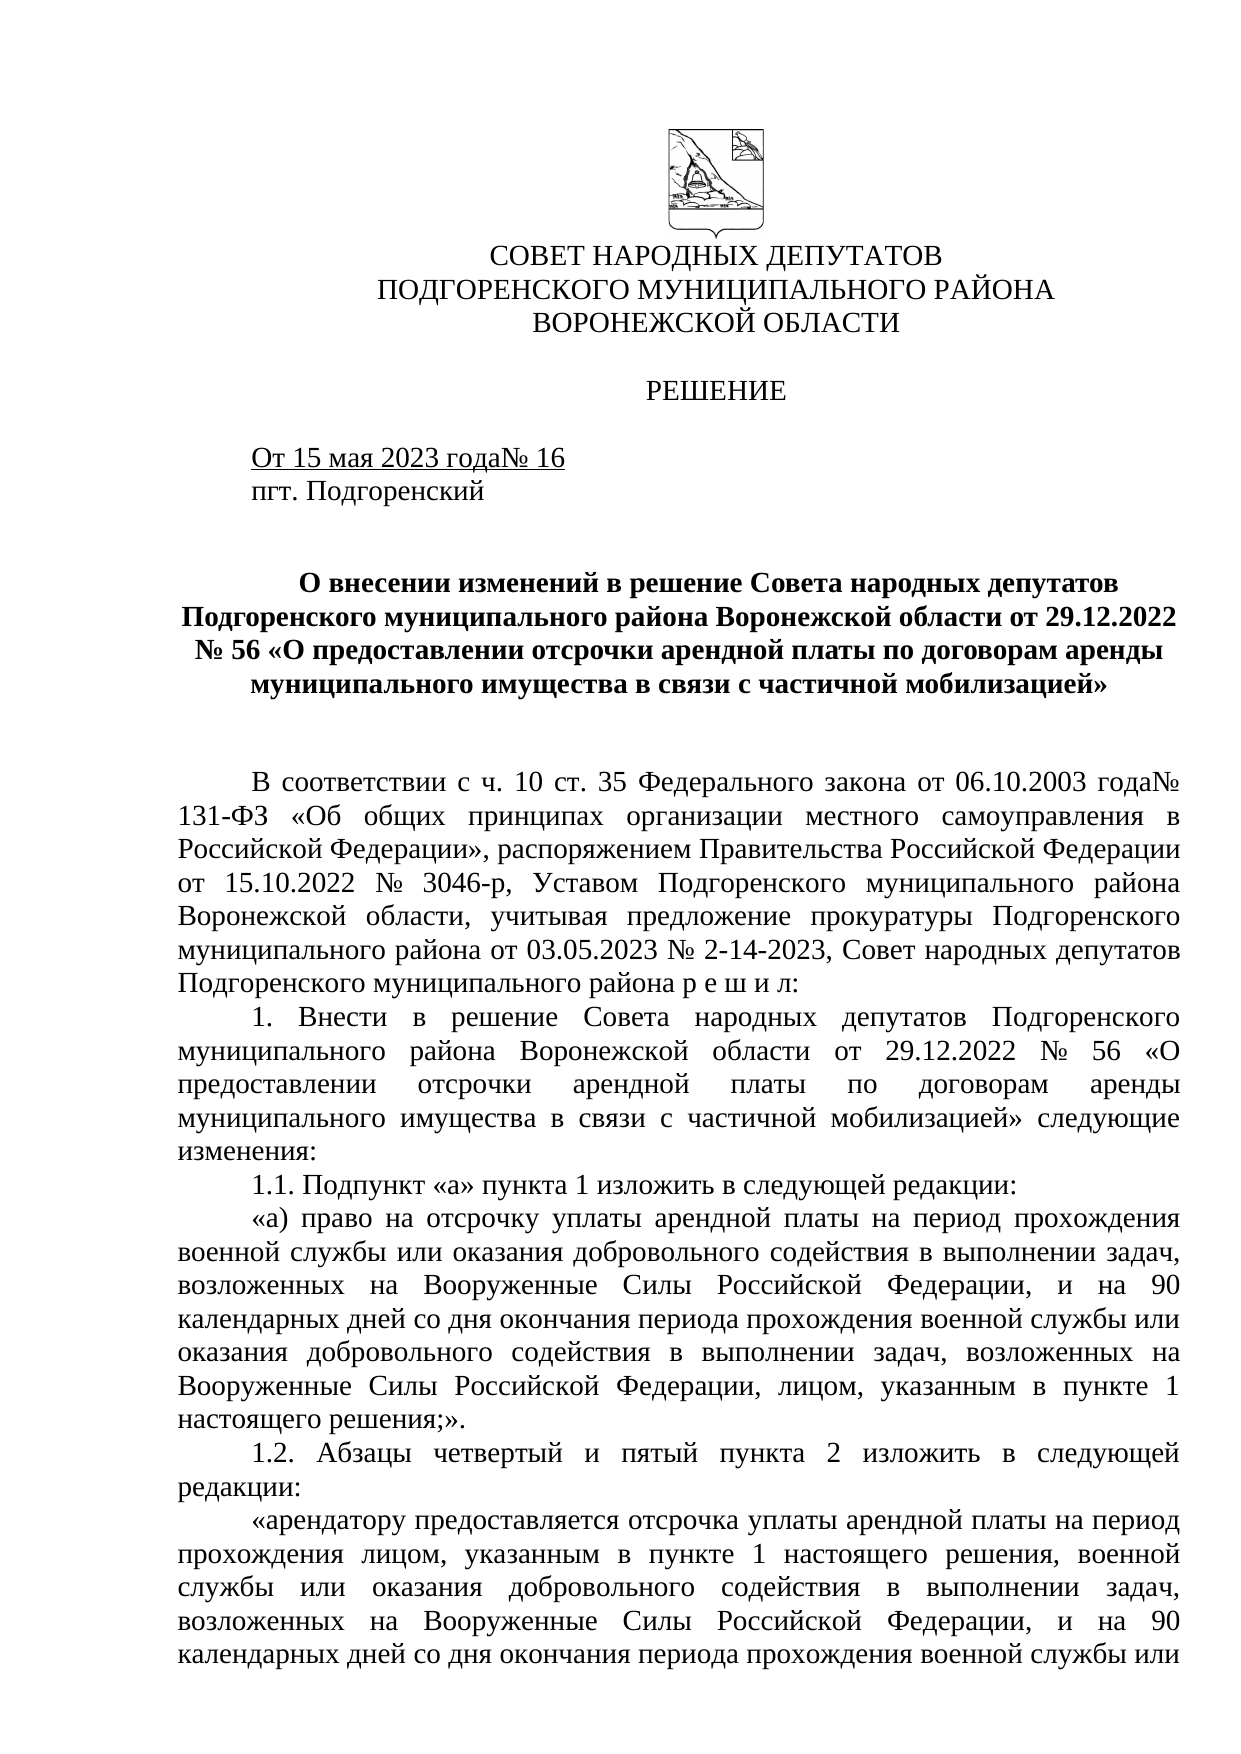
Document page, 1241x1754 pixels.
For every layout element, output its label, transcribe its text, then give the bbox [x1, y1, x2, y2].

text В соответствии с ч. 10 ст. 35 Федерального закона от 06.10.2003 года№ 131-ФЗ «Об общих принципах организации местного самоуправления в Российской Федерации», распоряжением Правительства Российской Федерации от 15.10.2022 № 3046-р, Уставом Подгоренского муниципального района Воронежской области, учитывая предложение прокуратуры Подгоренского муниципального района от 03.05.2023 № 2-14-2023, Совет народных депутатов Подгоренского муниципального района р е ш и л: [177, 764, 1181, 999]
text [177, 1502, 1181, 1670]
text РЕШЕНИЕ [177, 373, 1181, 406]
text «а) право на отсрочку уплаты арендной платы на период прохождения военной службы или оказания добровольного содействия в выполнении задач, возложенных на Вооруженные Силы Российской Федерации, и на 90 календарных дней со дня окончания периода прохождения военной службы или оказания добровольного содействия в выполнении задач, возложенных на Вооруженные Силы Российской Федерации, лицом, указанным в пункте 1 настоящего решения;». [177, 1200, 1181, 1435]
text От 15 мая 2023 года№ 16 [177, 440, 1181, 473]
text ПОДГОРЕНСКОГО МУНИЦИПАЛЬНОГО РАЙОНА [177, 272, 1181, 306]
text 1.2. Абзацы четвертый и пятый пункта 2 изложить в следующей редакции: [177, 1435, 1181, 1502]
picture [668, 129, 764, 239]
title О внесении изменений в решение Совета народных депутатов Подгоренского муниципального района Воронежской области от 29.12.2022 № 56 «О предоставлении отсрочки арендной платы по договорам аренды муниципального имущества в связи с частичной мобилизацией» [177, 565, 1181, 699]
text 1. Внести в решение Совета народных депутатов Подгоренского муниципального района Воронежской области от 29.12.2022 № 56 «О предоставлении отсрочки арендной платы по договорам аренды муниципального имущества в связи с частичной мобилизацией» следующие изменения: [177, 999, 1181, 1167]
text ВОРОНЕЖСКОЙ ОБЛАСТИ [177, 306, 1181, 339]
text 1.1. Подпункт «а» пункта 1 изложить в следующей редакции: [177, 1167, 1181, 1200]
text СОВЕТ НАРОДНЫХ ДЕПУТАТОВ [177, 238, 1181, 272]
text пгт. Подгоренский [177, 473, 1181, 507]
